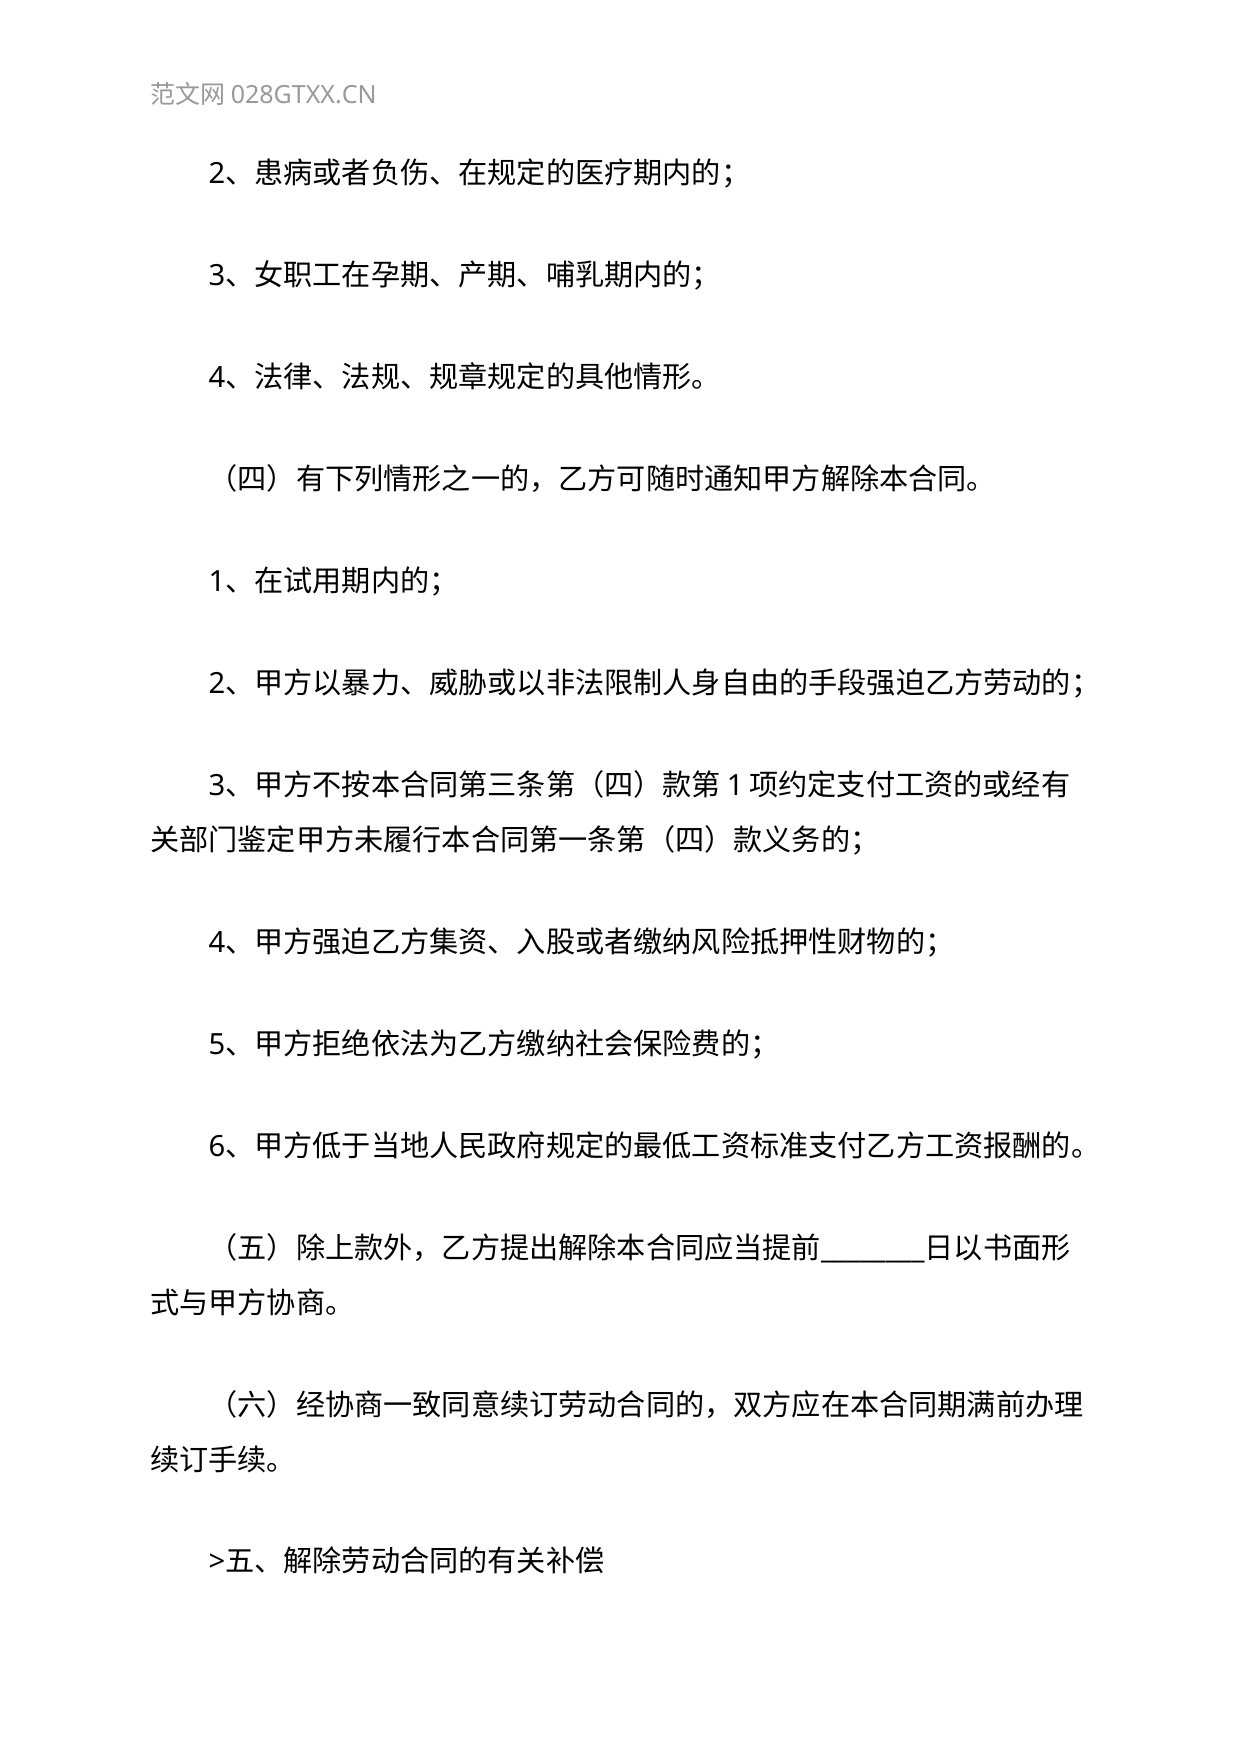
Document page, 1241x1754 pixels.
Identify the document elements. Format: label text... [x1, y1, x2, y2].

text （四）有下列情形之一的，乙方可随时通知甲方解除本合同。 [150, 456, 1090, 498]
text 3、女职工在孕期、产期、哺乳期内的； [150, 252, 1090, 294]
text 6、甲方低于当地人民政府规定的最低工资标准支付乙方工资报酬的。 [150, 1122, 1090, 1165]
text 3、甲方不按本合同第三条第（四）款第1项约定支付工资的或经有关部门鉴定甲方未履行本合同第一条第（四）款义务的； [150, 762, 1090, 859]
text 4、甲方强迫乙方集资、入股或者缴纳风险抵押性财物的； [150, 918, 1090, 961]
text 2、甲方以暴力、威胁或以非法限制人身自由的手段强迫乙方劳动的； [150, 660, 1090, 702]
text （五）除上款外，乙方提出解除本合同应当提前________日以书面形式与甲方协商。 [150, 1224, 1090, 1322]
text 4、法律、法规、规章规定的具他情形。 [150, 354, 1090, 396]
text （六）经协商一致同意续订劳动合同的，双方应在本合同期满前办理续订手续。 [150, 1381, 1090, 1478]
text 5、甲方拒绝依法为乙方缴纳社会保险费的； [150, 1020, 1090, 1063]
text 2、患病或者负伤、在规定的医疗期内的； [150, 150, 1090, 192]
text >五、解除劳动合同的有关补偿 [150, 1538, 1090, 1580]
text 1、在试用期内的； [150, 558, 1090, 600]
